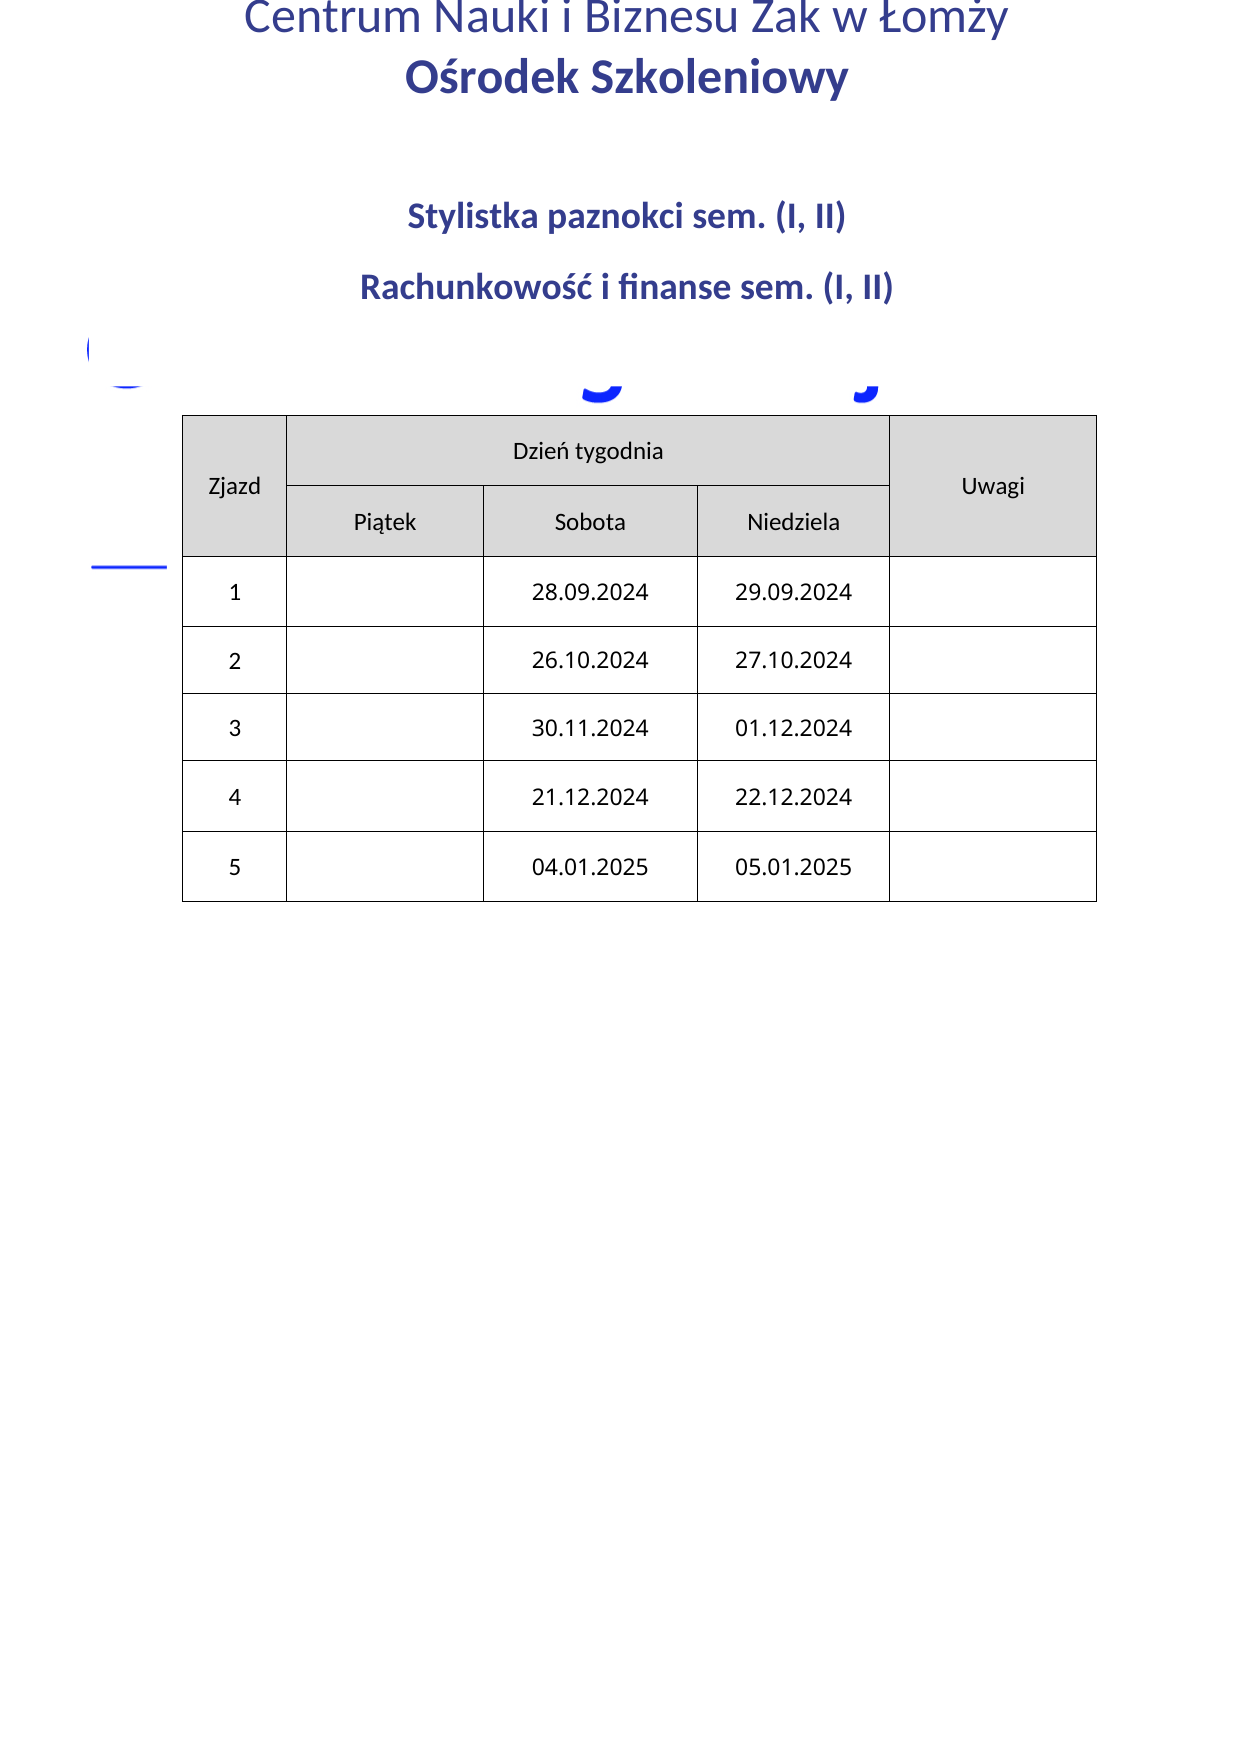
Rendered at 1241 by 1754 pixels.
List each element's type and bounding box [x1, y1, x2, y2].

picture [0, 0, 1241, 1286]
